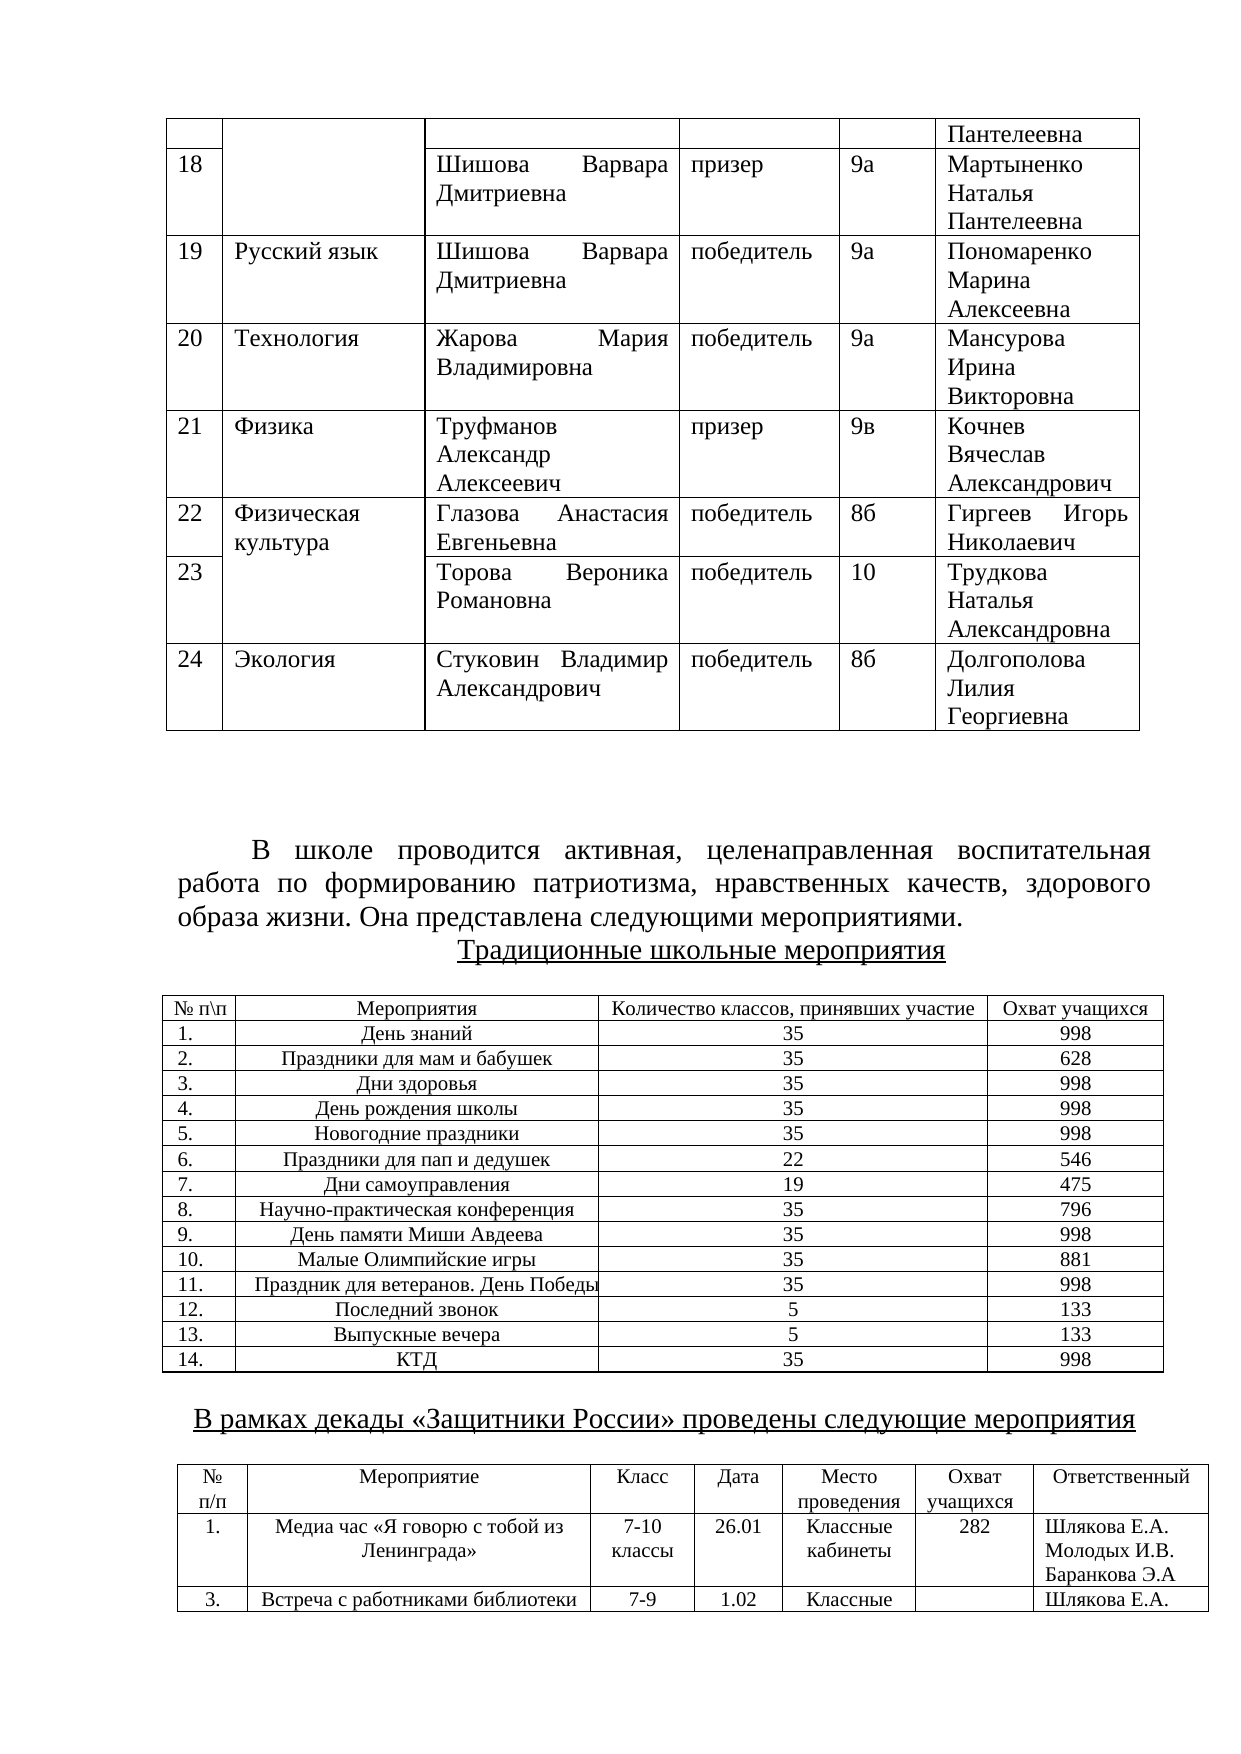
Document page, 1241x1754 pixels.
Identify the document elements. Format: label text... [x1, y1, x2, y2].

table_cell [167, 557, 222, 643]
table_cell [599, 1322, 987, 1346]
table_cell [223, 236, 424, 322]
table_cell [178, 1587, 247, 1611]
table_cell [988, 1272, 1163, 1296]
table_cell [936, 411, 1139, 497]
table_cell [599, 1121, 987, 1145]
text В школе проводится активная, целенаправленная воспитательная работа по формированию патриотизма, нравственных качеств, здорового образа жизни. Она представлена следующими мероприятиями. [177, 832, 1152, 932]
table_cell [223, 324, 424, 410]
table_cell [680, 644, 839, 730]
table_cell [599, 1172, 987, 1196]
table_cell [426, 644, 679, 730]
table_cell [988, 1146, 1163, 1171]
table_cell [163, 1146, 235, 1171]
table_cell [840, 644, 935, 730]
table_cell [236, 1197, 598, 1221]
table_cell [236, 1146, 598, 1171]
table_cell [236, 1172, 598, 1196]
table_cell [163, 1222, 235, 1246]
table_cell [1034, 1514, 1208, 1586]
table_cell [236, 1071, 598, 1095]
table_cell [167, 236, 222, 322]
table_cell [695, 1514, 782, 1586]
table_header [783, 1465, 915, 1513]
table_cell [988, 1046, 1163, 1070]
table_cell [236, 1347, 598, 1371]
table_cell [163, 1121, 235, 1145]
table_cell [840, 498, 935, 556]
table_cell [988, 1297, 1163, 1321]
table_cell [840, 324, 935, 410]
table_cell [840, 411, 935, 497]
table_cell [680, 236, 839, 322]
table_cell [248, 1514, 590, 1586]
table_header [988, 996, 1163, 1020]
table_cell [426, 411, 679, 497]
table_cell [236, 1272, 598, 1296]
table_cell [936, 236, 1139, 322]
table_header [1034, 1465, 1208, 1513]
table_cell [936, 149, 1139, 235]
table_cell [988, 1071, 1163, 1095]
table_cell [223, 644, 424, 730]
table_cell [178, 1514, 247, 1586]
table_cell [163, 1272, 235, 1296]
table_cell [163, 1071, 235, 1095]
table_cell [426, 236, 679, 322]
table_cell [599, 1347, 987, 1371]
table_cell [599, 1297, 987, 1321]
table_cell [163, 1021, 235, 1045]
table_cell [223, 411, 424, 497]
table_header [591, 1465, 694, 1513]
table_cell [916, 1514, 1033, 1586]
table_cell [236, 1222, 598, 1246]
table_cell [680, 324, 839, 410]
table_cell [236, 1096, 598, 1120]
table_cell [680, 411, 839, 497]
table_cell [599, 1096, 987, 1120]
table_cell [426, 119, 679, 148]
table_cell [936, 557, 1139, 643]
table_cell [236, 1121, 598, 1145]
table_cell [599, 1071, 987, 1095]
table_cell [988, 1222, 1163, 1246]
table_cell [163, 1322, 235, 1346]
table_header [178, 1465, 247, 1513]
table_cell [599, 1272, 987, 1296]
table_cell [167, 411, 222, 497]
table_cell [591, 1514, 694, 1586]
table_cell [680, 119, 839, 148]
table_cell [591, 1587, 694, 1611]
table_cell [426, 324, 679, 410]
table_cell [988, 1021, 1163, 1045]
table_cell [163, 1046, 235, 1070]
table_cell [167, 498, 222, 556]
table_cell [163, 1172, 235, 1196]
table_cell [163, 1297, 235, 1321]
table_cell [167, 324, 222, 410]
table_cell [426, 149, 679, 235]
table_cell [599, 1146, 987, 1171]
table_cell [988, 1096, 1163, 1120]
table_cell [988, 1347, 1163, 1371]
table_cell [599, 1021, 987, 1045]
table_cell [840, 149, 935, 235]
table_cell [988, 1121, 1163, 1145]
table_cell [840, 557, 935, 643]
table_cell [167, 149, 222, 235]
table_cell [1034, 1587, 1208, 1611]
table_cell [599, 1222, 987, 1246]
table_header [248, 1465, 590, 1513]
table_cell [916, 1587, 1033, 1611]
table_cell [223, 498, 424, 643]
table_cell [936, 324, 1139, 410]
text Традиционные школьные мероприятия [177, 932, 1152, 966]
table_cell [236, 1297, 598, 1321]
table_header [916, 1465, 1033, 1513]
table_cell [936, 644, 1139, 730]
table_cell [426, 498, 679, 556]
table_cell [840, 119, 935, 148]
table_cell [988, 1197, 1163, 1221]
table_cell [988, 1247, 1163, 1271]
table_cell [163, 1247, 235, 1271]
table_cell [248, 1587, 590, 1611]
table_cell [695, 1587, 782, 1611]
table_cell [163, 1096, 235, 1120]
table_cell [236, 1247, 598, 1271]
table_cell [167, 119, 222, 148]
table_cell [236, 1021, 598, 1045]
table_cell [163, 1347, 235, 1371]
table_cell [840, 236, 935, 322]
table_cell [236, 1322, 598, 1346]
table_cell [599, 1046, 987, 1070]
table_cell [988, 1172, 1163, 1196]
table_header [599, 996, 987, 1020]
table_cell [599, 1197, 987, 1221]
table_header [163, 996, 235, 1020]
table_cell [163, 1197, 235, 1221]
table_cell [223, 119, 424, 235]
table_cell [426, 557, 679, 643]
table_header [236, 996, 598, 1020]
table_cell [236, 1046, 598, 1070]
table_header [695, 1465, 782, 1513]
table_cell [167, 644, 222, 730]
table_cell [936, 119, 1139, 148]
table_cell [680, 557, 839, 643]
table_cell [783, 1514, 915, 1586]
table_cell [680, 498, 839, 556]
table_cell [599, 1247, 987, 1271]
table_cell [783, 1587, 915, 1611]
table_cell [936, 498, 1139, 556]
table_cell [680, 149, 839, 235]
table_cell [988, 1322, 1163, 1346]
text В рамках декады «Защитники России» проведены следующие мероприятия [177, 1401, 1152, 1435]
